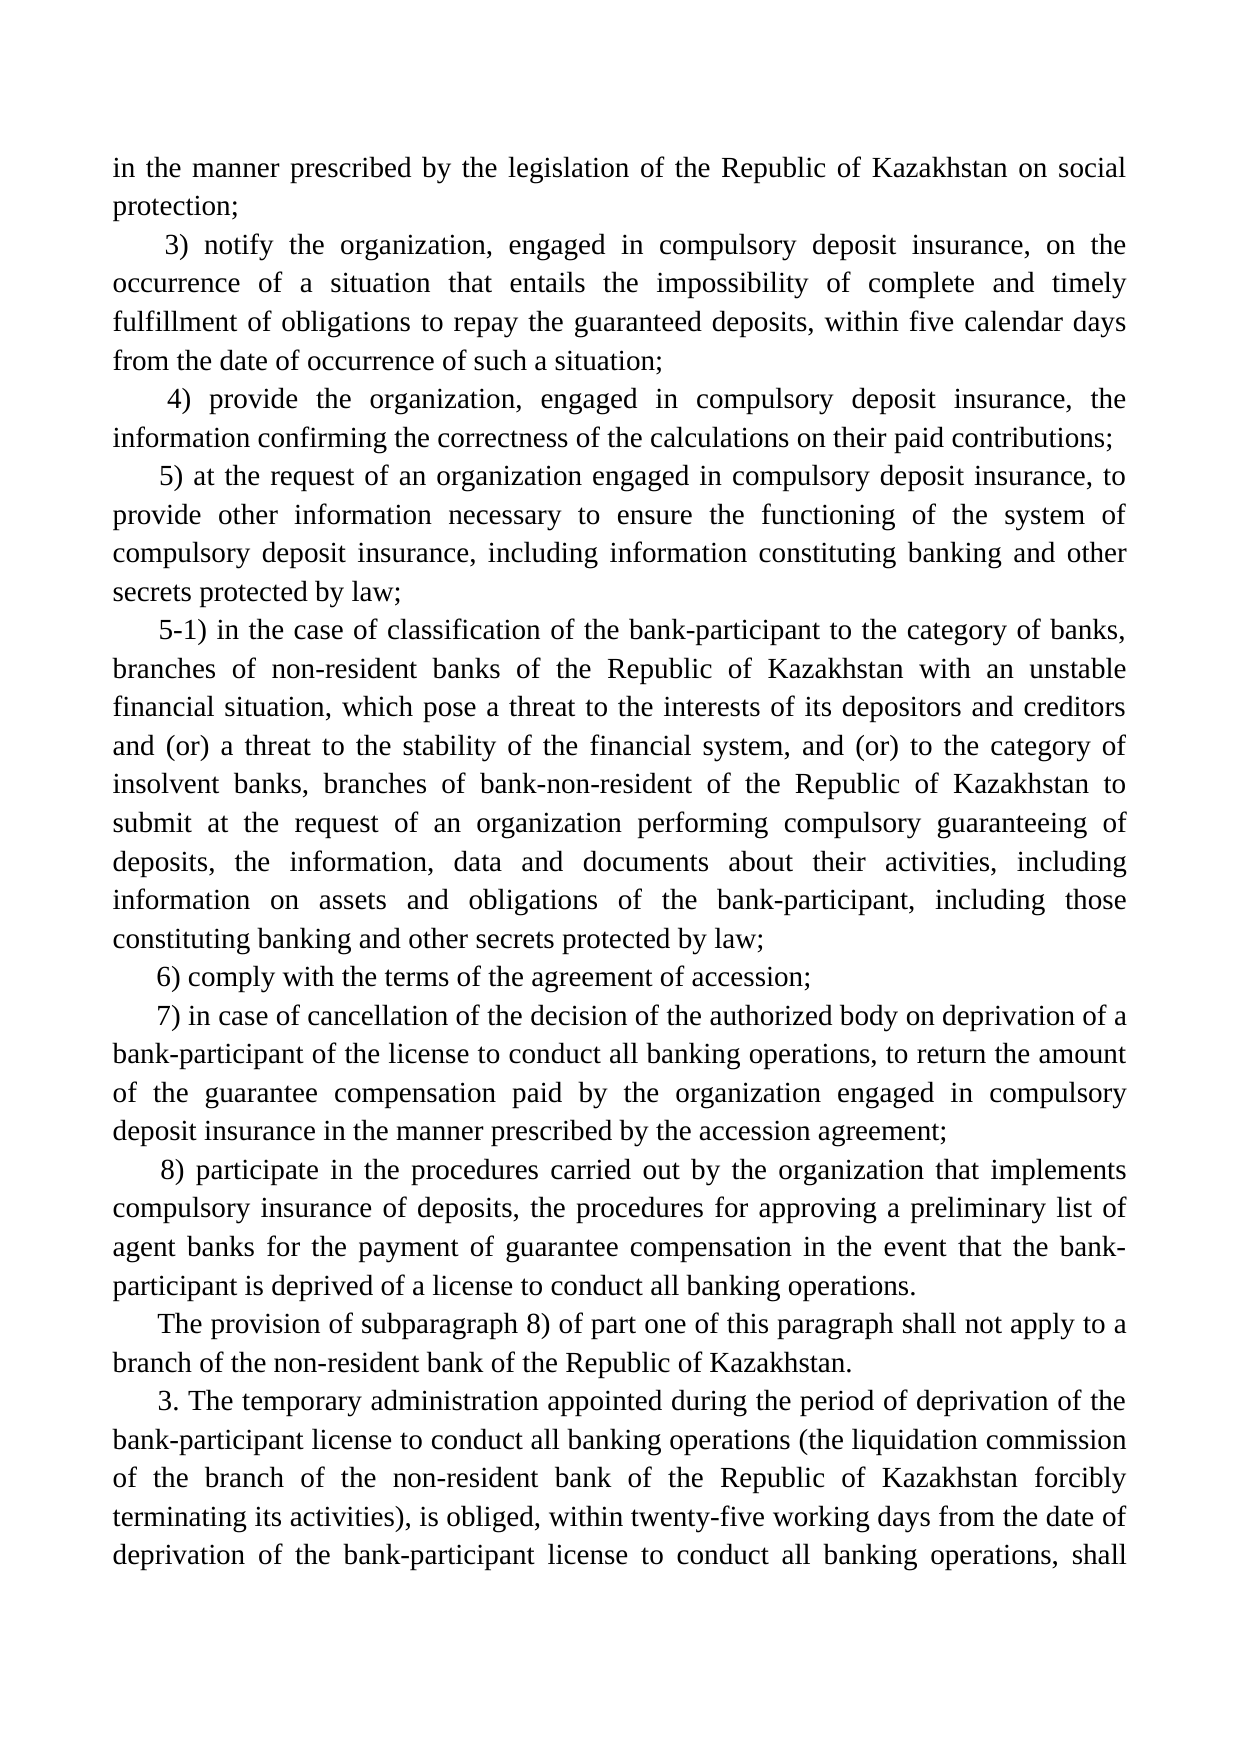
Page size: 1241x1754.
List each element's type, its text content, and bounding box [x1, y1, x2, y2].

text 6) comply with the terms of the agreement of accession; [112, 959, 1128, 993]
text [112, 1383, 1128, 1571]
text 4) provide the organization, engaged in compulsory deposit insurance, the information confirming the correctness of the calculations on their paid contributions; [112, 381, 1128, 453]
text 3) notify the organization, engaged in compulsory deposit insurance, on the occurrence of a situation that entails the impossibility of complete and timely fulfillment of obligations to repay the guaranteed deposits, within five calendar days from the date of occurrence of such a situation; [112, 227, 1128, 376]
text 8) participate in the procedures carried out by the organization that implements compulsory insurance of deposits, the procedures for approving a preliminary list of agent banks for the payment of guarantee compensation in the event that the bank-participant is deprived of a license to conduct all banking operations. [112, 1152, 1128, 1301]
text 5) at the request of an organization engaged in compulsory deposit insurance, to provide other information necessary to ensure the functioning of the system of compulsory deposit insurance, including information constituting banking and other secrets protected by law; [112, 458, 1128, 607]
text The provision of subparagraph 8) of part one of this paragraph shall not apply to a branch of the non-resident bank of the Republic of Kazakhstan. [112, 1306, 1128, 1378]
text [112, 150, 1128, 222]
text 5-1) in the case of classification of the bank-participant to the category of banks, branches of non-resident banks of the Republic of Kazakhstan with an unstable financial situation, which pose a threat to the interests of its depositors and creditors and (or) a threat to the stability of the financial system, and (or) to the category of insolvent banks, branches of bank-non-resident of the Republic of Kazakhstan to submit at the request of an organization performing compulsory guaranteeing of deposits, the information, data and documents about their activities, including information on assets and obligations of the bank-participant, including those constituting banking and other secrets protected by law; [112, 612, 1128, 954]
text 7) in case of cancellation of the decision of the authorized body on deprivation of a bank-participant of the license to conduct all banking operations, to return the amount of the guarantee compensation paid by the organization engaged in compulsory deposit insurance in the manner prescribed by the accession agreement; [112, 998, 1128, 1147]
